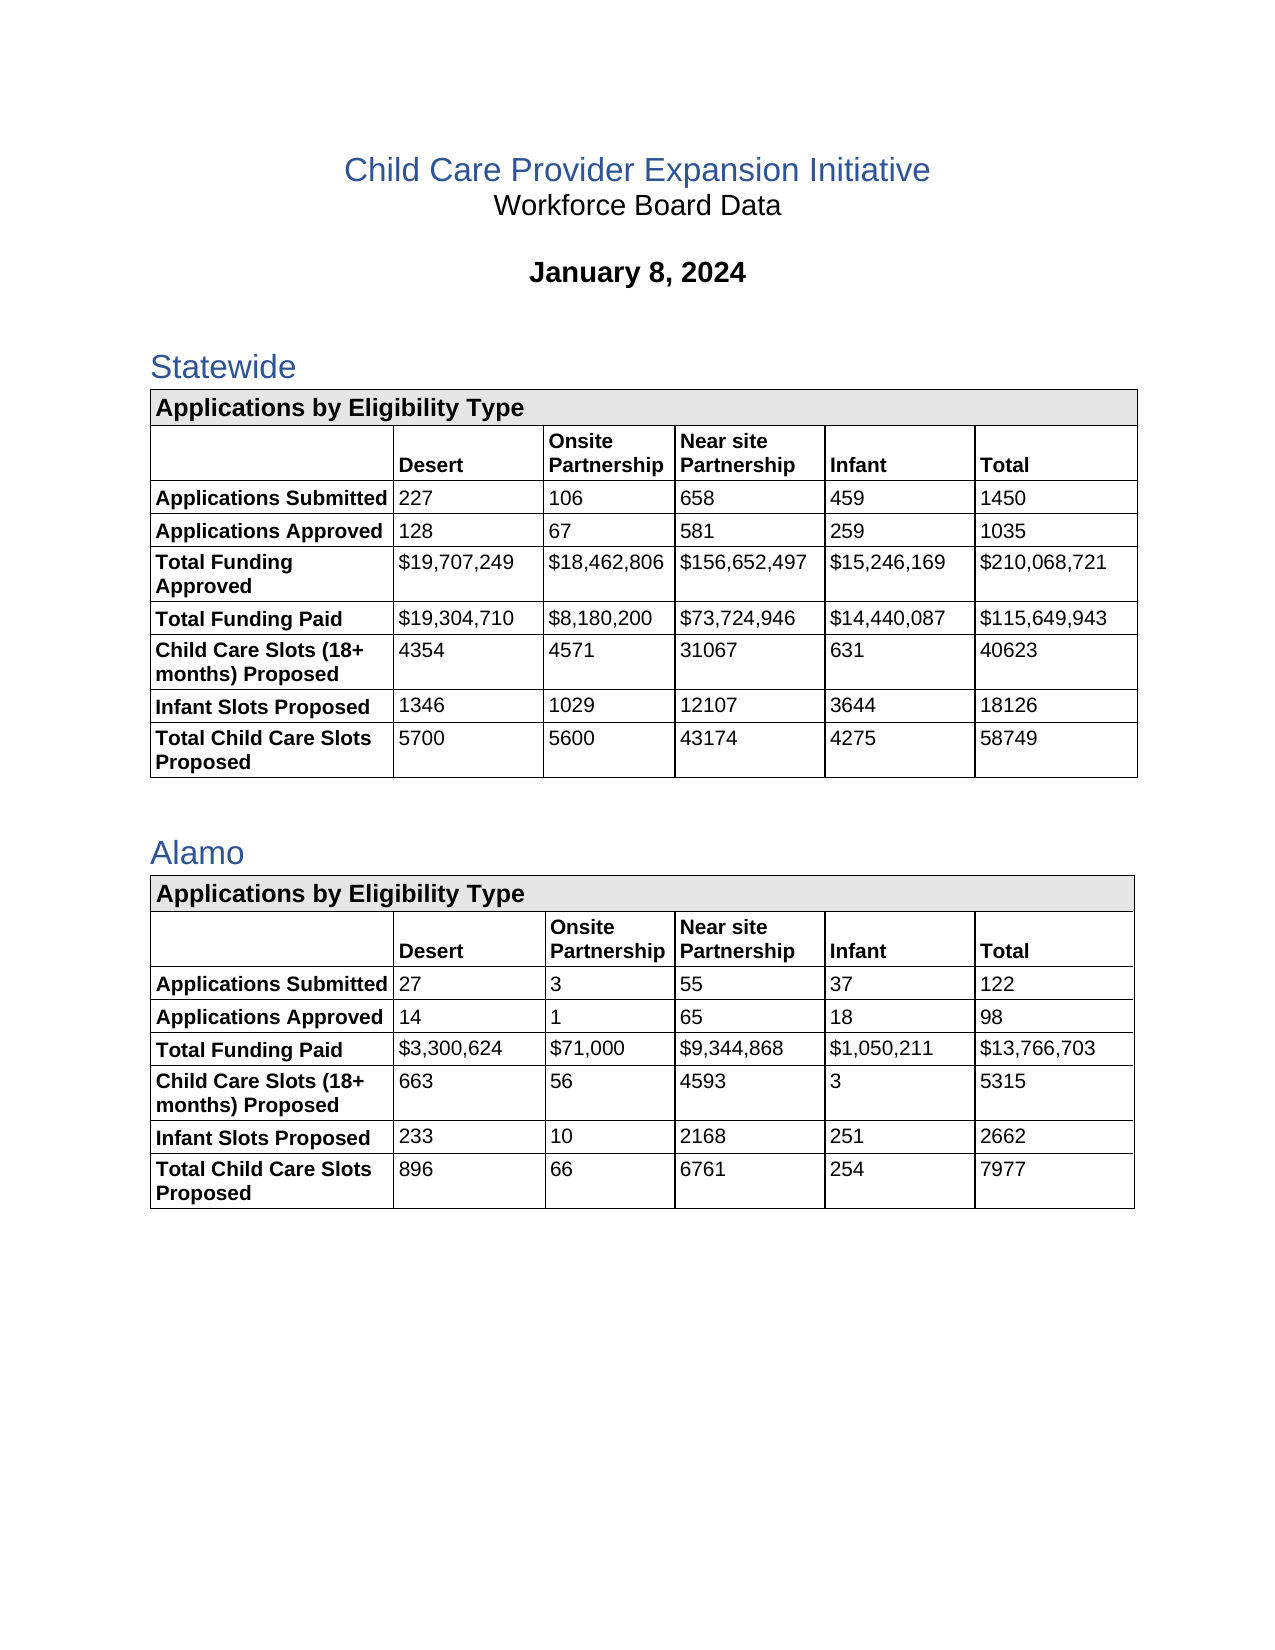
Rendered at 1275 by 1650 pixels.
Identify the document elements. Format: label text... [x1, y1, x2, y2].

table_cell 1035 [976, 514, 1137, 546]
subtitle Alamo [150, 833, 1125, 872]
table_header Applications by Eligibility Type [151, 876, 1134, 911]
table_cell Infant [826, 426, 974, 480]
table_cell Total Child Care Slots Proposed [151, 723, 393, 777]
table_cell 581 [676, 514, 824, 546]
table_cell 18 [826, 1000, 974, 1032]
table_cell 122 [976, 966, 1134, 999]
table_cell 1 [546, 1000, 674, 1032]
table_cell 259 [826, 514, 974, 546]
table_cell 5315 [976, 1065, 1134, 1120]
table_cell Applications Submitted [151, 967, 393, 999]
table_cell Applications Approved [151, 1000, 393, 1032]
table_cell 43174 [676, 723, 824, 777]
table_cell 459 [826, 481, 974, 513]
subtitle Child Care Provider Expansion Initiative [150, 150, 1125, 188]
table_cell 98 [976, 999, 1134, 1032]
subtitle Statewide [150, 348, 1125, 386]
table_cell 227 [394, 481, 543, 513]
table_cell Desert [394, 912, 545, 966]
table_cell 10 [546, 1121, 674, 1153]
table_cell Infant [826, 912, 974, 966]
table_cell 37 [826, 967, 974, 999]
table_cell 27 [394, 967, 545, 999]
table_cell Child Care Slots (18+ months) Proposed [151, 1066, 393, 1120]
table_cell $73,724,946 [676, 602, 824, 634]
table_cell 40623 [976, 635, 1137, 689]
table_cell 3644 [826, 690, 974, 722]
table_cell 18126 [976, 690, 1137, 722]
table_cell 67 [544, 514, 674, 546]
table_cell $19,304,710 [394, 602, 543, 634]
table_cell $115,649,943 [976, 602, 1137, 634]
table_cell $71,000 [546, 1033, 674, 1064]
table_cell Infant Slots Proposed [151, 1121, 393, 1153]
table_cell 3 [826, 1066, 974, 1120]
table_cell Onsite Partnership [544, 426, 674, 480]
table_cell 4593 [676, 1066, 824, 1120]
table_cell 2662 [976, 1120, 1134, 1153]
table_cell Near site Partnership [676, 912, 824, 966]
table_cell 3 [546, 967, 674, 999]
table_cell 251 [826, 1121, 974, 1153]
table_cell 5700 [394, 723, 543, 777]
table_header Applications by Eligibility Type [151, 390, 1137, 425]
table_cell $1,050,211 [826, 1033, 974, 1064]
table_cell $14,440,087 [826, 602, 974, 634]
table_cell $19,707,249 [394, 547, 543, 601]
table_cell 5600 [544, 723, 674, 777]
table_cell $18,462,806 [544, 547, 674, 601]
text January 8, 2024 [150, 256, 1125, 289]
table_cell Child Care Slots (18+ months) Proposed [151, 635, 393, 689]
table_cell Near site Partnership [676, 426, 824, 480]
table_cell 896 [394, 1154, 545, 1208]
table_cell Total [976, 911, 1134, 966]
table_cell $156,652,497 [676, 547, 824, 601]
table_cell 31067 [676, 635, 824, 689]
table_cell $210,068,721 [976, 547, 1137, 601]
table_cell 2168 [676, 1121, 824, 1153]
table_cell 14 [394, 1000, 545, 1032]
table_cell 7977 [976, 1153, 1134, 1208]
table_cell Total Child Care Slots Proposed [151, 1154, 393, 1208]
table_cell 1346 [394, 690, 543, 722]
table_cell 56 [546, 1066, 674, 1120]
table_cell 106 [544, 481, 674, 513]
table_cell $9,344,868 [676, 1033, 824, 1064]
table_cell $15,246,169 [826, 547, 974, 601]
table_cell 66 [546, 1154, 674, 1208]
text Workforce Board Data [150, 188, 1125, 222]
table_cell Total Funding Paid [151, 1033, 393, 1064]
table_cell 233 [394, 1121, 545, 1153]
table_cell Total [976, 426, 1137, 480]
table_cell Desert [394, 426, 543, 480]
table_cell 55 [676, 967, 824, 999]
table_cell $3,300,624 [394, 1033, 545, 1064]
table_cell 65 [676, 1000, 824, 1032]
table_cell [151, 912, 393, 966]
table_cell 12107 [676, 690, 824, 722]
table_cell 58749 [976, 723, 1137, 777]
table_cell $8,180,200 [544, 602, 674, 634]
table_cell Applications Submitted [151, 481, 393, 513]
table_cell [151, 426, 393, 480]
table_cell 658 [676, 481, 824, 513]
table_cell Total Funding Paid [151, 602, 393, 634]
table_cell Applications Approved [151, 514, 393, 546]
table_cell 6761 [676, 1154, 824, 1208]
table_cell Onsite Partnership [546, 912, 674, 966]
table_cell 631 [826, 635, 974, 689]
table_cell $13,766,703 [976, 1032, 1134, 1064]
table_cell 4354 [394, 635, 543, 689]
table_cell 4571 [544, 635, 674, 689]
table_cell 663 [394, 1066, 545, 1120]
table_cell 128 [394, 514, 543, 546]
table_cell 1029 [544, 690, 674, 722]
table_cell Total Funding Approved [151, 547, 393, 601]
table_cell 4275 [826, 723, 974, 777]
table_cell 1450 [976, 481, 1137, 513]
table_cell Infant Slots Proposed [151, 690, 393, 722]
table_cell 254 [826, 1154, 974, 1208]
